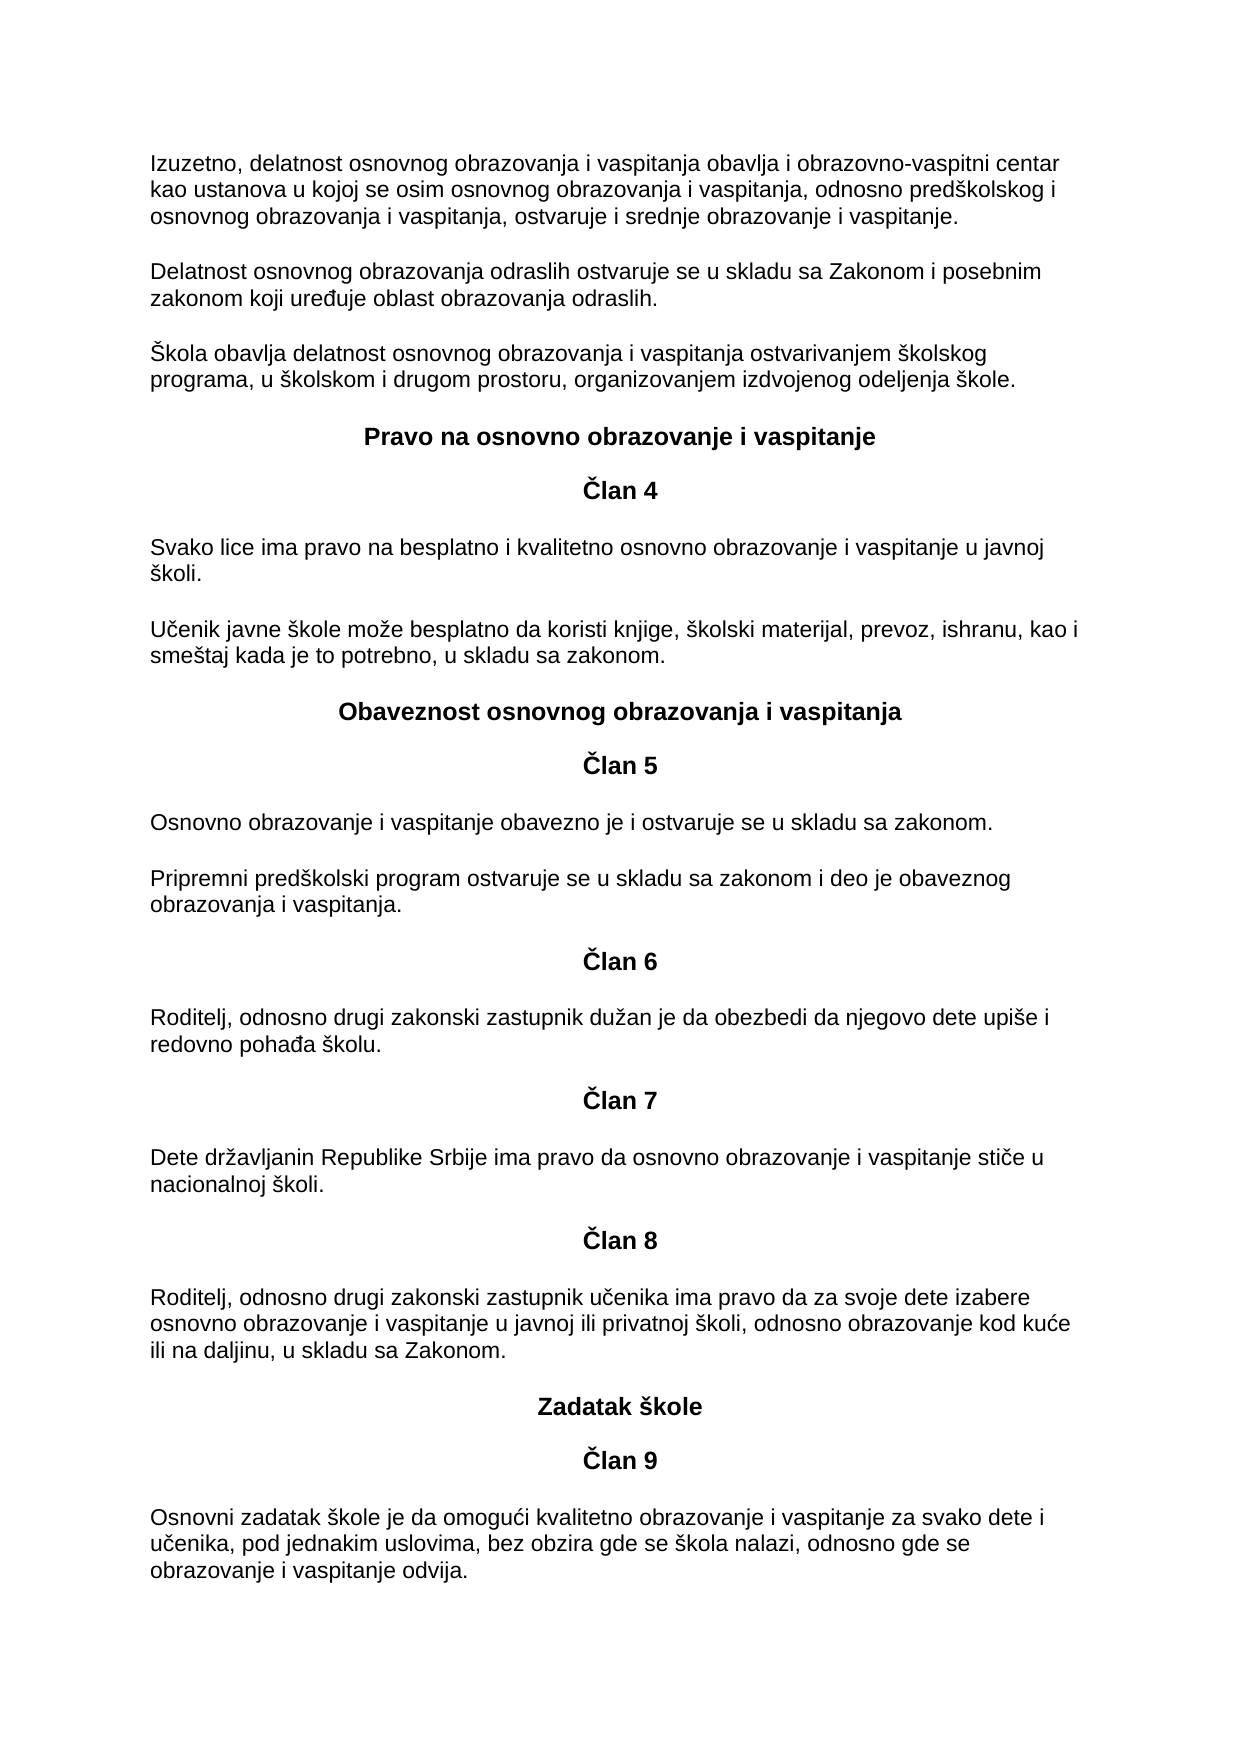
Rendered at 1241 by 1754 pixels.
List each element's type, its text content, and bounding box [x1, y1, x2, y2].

text Osnovni zadatak škole je da omogući kvalitetno obrazovanje i vaspitanje za svako dete i učenika, pod jednakim uslovima, bez obzira gde se škola nalazi, odnosno gde se obrazovanje i vaspitanje odvija. [150, 1504, 1090, 1583]
text Roditelj, odnosno drugi zakonski zastupnik učenika ima pravo da za svoje dete izabere osnovno obrazovanje i vaspitanje u javnoj ili privatnoj školi, odnosno obrazovanje kod kuće ili na daljinu, u skladu sa Zakonom. [150, 1284, 1090, 1363]
text Svako lice ima pravo na besplatno i kvalitetno osnovno obrazovanje i vaspitanje u javnoj školi. [150, 534, 1090, 586]
text Delatnost osnovnog obrazovanja odraslih ostvaruje se u skladu sa Zakonom i posebnim zakonom koji uređuje oblast obrazovanja odraslih. [150, 258, 1090, 311]
text Roditelj, odnosno drugi zakonski zastupnik dužan je da obezbedi da njegovo dete upiše i redovno pohađa školu. [150, 1004, 1090, 1057]
text Osnovno obrazovanje i vaspitanje obavezno je i ostvaruje se u skladu sa zakonom. [150, 809, 1090, 835]
text Pripremni predškolski program ostvaruje se u skladu sa zakonom i deo je obaveznog obrazovanja i vaspitanja. [150, 864, 1090, 917]
text Škola obavlja delatnost osnovnog obrazovanja i vaspitanja ostvarivanjem školskog programa, u školskom i drugom prostoru, organizovanjem izdvojenog odeljenja škole. [150, 340, 1090, 393]
text Obaveznost osnovnog obrazovanja i vaspitanja [150, 697, 1090, 726]
text Član 5 [150, 751, 1090, 780]
text Pravo na osnovno obrazovanje i vaspitanje [150, 422, 1090, 451]
text Član 7 [150, 1086, 1090, 1115]
text Član 9 [150, 1446, 1090, 1475]
text Član 4 [150, 476, 1090, 504]
text Dete državljanin Republike Srbije ima pravo da osnovno obrazovanje i vaspitanje stiče u nacionalnoj školi. [150, 1144, 1090, 1197]
text Zadatak škole [150, 1392, 1090, 1421]
text Učenik javne škole može besplatno da koristi knjige, školski materijal, prevoz, ishranu, kao i smeštaj kada je to potrebno, u skladu sa zakonom. [150, 616, 1090, 668]
text Član 6 [150, 946, 1090, 975]
text Izuzetno, delatnost osnovnog obrazovanja i vaspitanja obavlja i obrazovno-vaspitni centar kao ustanova u kojoj se osim osnovnog obrazovanja i vaspitanja, odnosno predškolskog i osnovnog obrazovanja i vaspitanja, ostvaruje i srednje obrazovanje i vaspitanje. [150, 150, 1090, 229]
text Član 8 [150, 1226, 1090, 1255]
